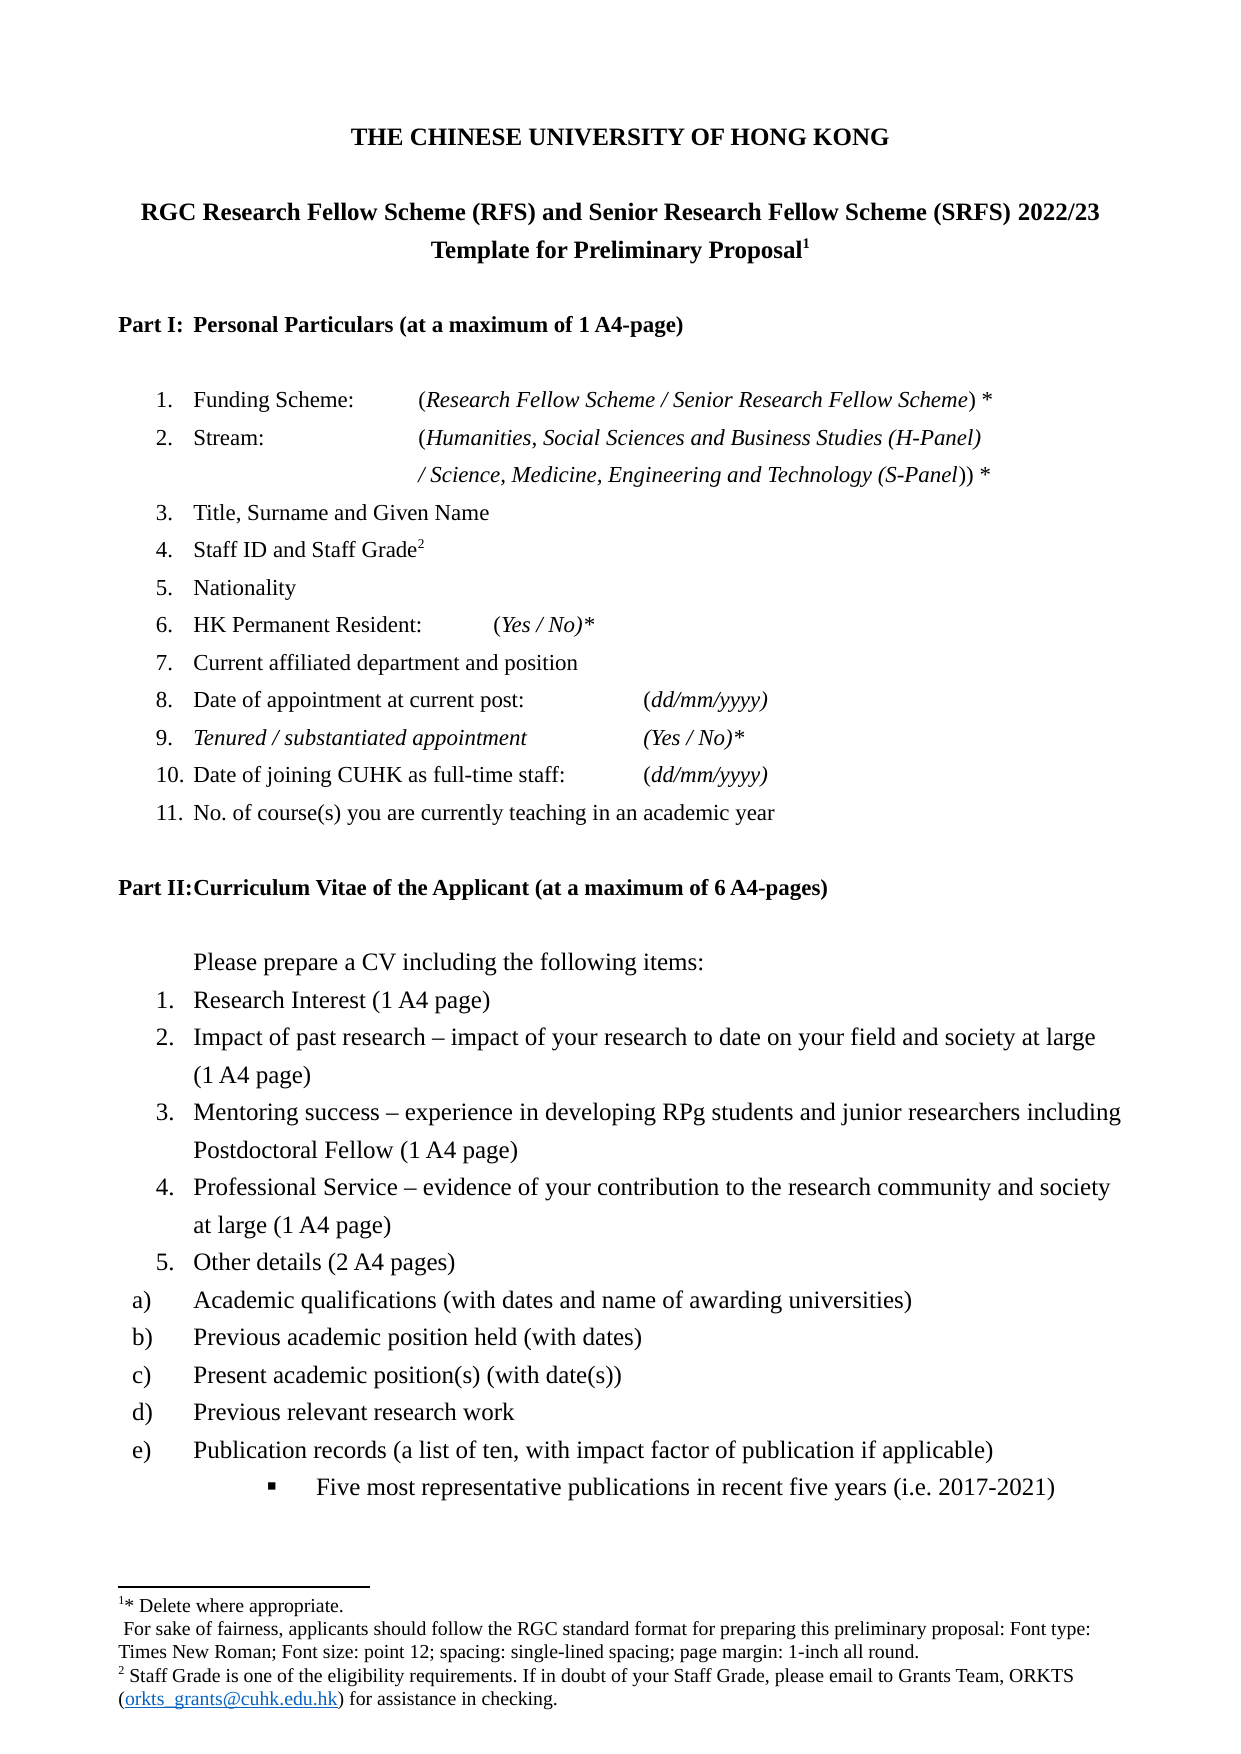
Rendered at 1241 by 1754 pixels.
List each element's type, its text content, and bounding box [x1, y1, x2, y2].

list HK Permanent Resident: (Yes / No)* [156, 606, 1122, 643]
list Tenured / substantiated appointment (Yes / No)* [156, 718, 1122, 756]
text Template for Preliminary Proposal [118, 231, 1122, 268]
text Part II: Curriculum Vitae of the Applicant (at a maximum of 6 A4-pages) [118, 868, 1122, 906]
list Professional Service – evidence of your contribution to the research community and society at large (1 A4 page) [156, 1168, 1122, 1243]
list Previous academic position held (with dates) [118, 1318, 1122, 1356]
list Current affiliated department and position [156, 643, 1122, 681]
list Stream: (Humanities, Social Sciences and Business Studies (H-Panel) [156, 418, 1122, 456]
list No. of course(s) you are currently teaching in an academic year [156, 793, 1122, 831]
list Present academic position(s) (with date(s)) [118, 1356, 1122, 1393]
list Mentoring success – experience in developing RPg students and junior researchers including Postdoctoral Fellow (1 A4 page) [156, 1093, 1122, 1168]
list Previous relevant research work [118, 1393, 1122, 1431]
list Academic qualifications (with dates and name of awarding universities) [118, 1281, 1122, 1318]
text Part I: Personal Particulars (at a maximum of 1 A4-page) [118, 306, 1122, 343]
text / Science, Medicine, Engineering and Technology (S-Panel)) * [368, 456, 1122, 493]
list Funding Scheme: (Research Fellow Scheme / Senior Research Fellow Scheme) * [156, 381, 1122, 418]
text RGC Research Fellow Scheme (RFS) and Senior Research Fellow Scheme (SRFS) 2022/23 [118, 193, 1122, 231]
list Staff ID and Staff Grade [156, 531, 1122, 568]
list Impact of past research – impact of your research to date on your field and society at large (1 A4 page) [156, 1018, 1122, 1093]
text THE CHINESE UNIVERSITY OF HONG KONG [118, 118, 1122, 156]
list Publication records (a list of ten, with impact factor of publication if applicable) [118, 1431, 1122, 1468]
list Date of joining CUHK as full-time staff: (dd/mm/yyyy) [156, 756, 1122, 793]
list Title, Surname and Given Name [156, 493, 1122, 531]
list Nationality [156, 568, 1122, 606]
text Please prepare a CV including the following items: [193, 943, 1122, 981]
list Other details (2 A4 pages) [156, 1243, 1122, 1281]
list Research Interest (1 A4 page) [156, 981, 1122, 1018]
list Five most representative publications in recent five years (i.e. 2017-2021) [266, 1468, 1122, 1506]
list Date of appointment at current post: (dd/mm/yyyy) [156, 681, 1122, 718]
